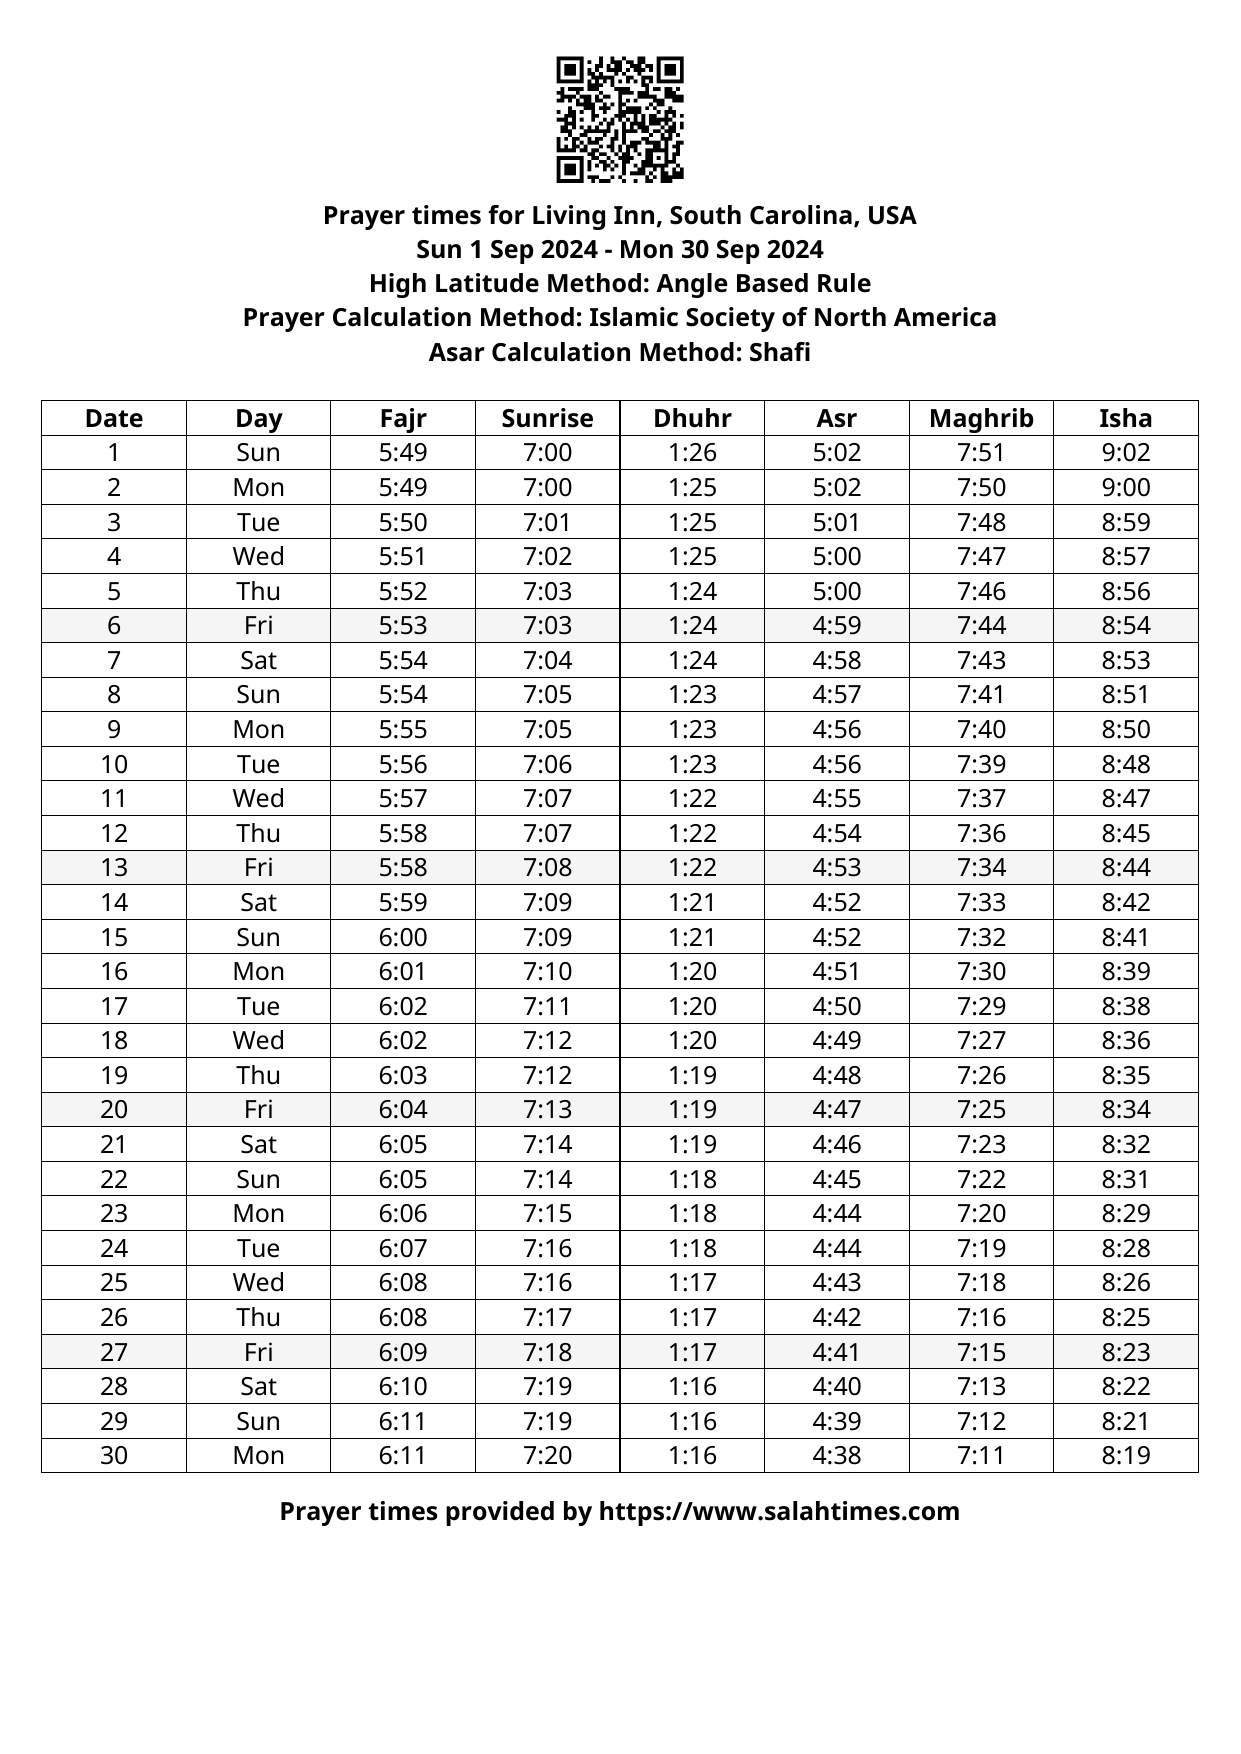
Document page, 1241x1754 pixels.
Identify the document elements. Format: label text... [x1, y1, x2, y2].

table_cell 12 [42, 816, 186, 849]
table_cell Tue [187, 747, 330, 780]
table_cell 4:47 [765, 1093, 909, 1126]
table_cell 1:22 [621, 781, 764, 815]
table_cell 6:00 [331, 920, 475, 953]
table_cell 1:21 [621, 885, 764, 919]
table_cell 7:19 [910, 1231, 1053, 1264]
table_cell 1:19 [621, 1093, 764, 1126]
table_cell 1:24 [621, 609, 764, 642]
table_cell 5:58 [331, 816, 475, 849]
table_cell 7:19 [476, 1369, 619, 1403]
table_cell 8:45 [1054, 816, 1198, 849]
table_cell 20 [42, 1093, 186, 1126]
table_cell 6:08 [331, 1300, 475, 1334]
table_cell 5:50 [331, 505, 475, 538]
table_cell 21 [42, 1127, 186, 1161]
table_cell 7:33 [910, 885, 1053, 919]
table_cell Wed [187, 539, 330, 573]
table_cell 5:53 [331, 609, 475, 642]
table_cell 7:02 [476, 539, 619, 573]
table_cell 6:09 [331, 1335, 475, 1368]
table_cell 4:52 [765, 920, 909, 953]
table_cell 7:26 [910, 1058, 1053, 1092]
table_cell 5 [42, 574, 186, 607]
table_cell 7:12 [910, 1404, 1053, 1437]
table_cell Fri [187, 1093, 330, 1126]
table_cell 8:57 [1054, 539, 1198, 573]
table_cell 1:20 [621, 954, 764, 988]
table_cell 7:17 [476, 1300, 619, 1334]
table_cell 6:11 [331, 1439, 475, 1472]
table_cell 4:48 [765, 1058, 909, 1092]
table_cell 4:56 [765, 712, 909, 746]
table_cell 5:54 [331, 678, 475, 711]
table_header Day [187, 401, 330, 434]
table_cell 4:43 [765, 1266, 909, 1299]
table_cell 7:07 [476, 781, 619, 815]
table_cell 7 [42, 643, 186, 677]
table_cell 5:51 [331, 539, 475, 573]
table_cell Sun [187, 678, 330, 711]
text Prayer times provided by https://www.salahtimes.com [42, 1494, 1198, 1528]
table_cell 7:36 [910, 816, 1053, 849]
table_cell 1:24 [621, 574, 764, 607]
table_cell 5:02 [765, 436, 909, 469]
table_cell 6:11 [331, 1404, 475, 1437]
table_cell 7:51 [910, 436, 1053, 469]
table_cell 4:42 [765, 1300, 909, 1334]
table_cell 6 [42, 609, 186, 642]
table_cell 15 [42, 920, 186, 953]
table_cell 7:10 [476, 954, 619, 988]
table_cell 24 [42, 1231, 186, 1264]
table_cell 2 [42, 470, 186, 504]
table_cell 4:44 [765, 1231, 909, 1264]
table_cell 7:15 [910, 1335, 1053, 1368]
table_cell 13 [42, 851, 186, 884]
table_cell 4:58 [765, 643, 909, 677]
table_cell 7:04 [476, 643, 619, 677]
table_cell 7:27 [910, 1024, 1053, 1057]
table_cell 7:23 [910, 1127, 1053, 1161]
table_cell 17 [42, 989, 186, 1022]
table_cell 7:20 [910, 1196, 1053, 1230]
table_cell 1:16 [621, 1439, 764, 1472]
table_cell 26 [42, 1300, 186, 1334]
table_cell 7:01 [476, 505, 619, 538]
table_cell 6:05 [331, 1162, 475, 1195]
table_cell 7:18 [910, 1266, 1053, 1299]
table_cell 8:22 [1054, 1369, 1198, 1403]
table_cell 4:56 [765, 747, 909, 780]
table_cell 1:19 [621, 1127, 764, 1161]
table_cell 1:23 [621, 678, 764, 711]
table_cell 7:43 [910, 643, 1053, 677]
table_cell 1:20 [621, 989, 764, 1022]
table_cell 4:51 [765, 954, 909, 988]
table_cell 7:05 [476, 712, 619, 746]
table_cell 8:29 [1054, 1196, 1198, 1230]
table_cell 7:14 [476, 1162, 619, 1195]
table_cell Fri [187, 609, 330, 642]
table_cell 4:49 [765, 1024, 909, 1057]
picture [542, 41, 699, 198]
table_cell Sun [187, 1162, 330, 1195]
table_cell 8:44 [1054, 851, 1198, 884]
table_cell 1:25 [621, 539, 764, 573]
table_cell 4:57 [765, 678, 909, 711]
table_cell Tue [187, 989, 330, 1022]
table_header Dhuhr [621, 401, 764, 434]
table_cell 7:46 [910, 574, 1053, 607]
table_cell Fri [187, 1335, 330, 1368]
table_cell 10 [42, 747, 186, 780]
table_cell 28 [42, 1369, 186, 1403]
table_cell 6:03 [331, 1058, 475, 1092]
table_cell Tue [187, 1231, 330, 1264]
table_cell 4:55 [765, 781, 909, 815]
table_cell 7:09 [476, 885, 619, 919]
table_cell 8:28 [1054, 1231, 1198, 1264]
table_cell 1:20 [621, 1024, 764, 1057]
table_cell 8:39 [1054, 954, 1198, 988]
table_cell 7:19 [476, 1404, 619, 1437]
table_cell 1:17 [621, 1300, 764, 1334]
table_cell 7:25 [910, 1093, 1053, 1126]
text Asar Calculation Method: Shafi [42, 334, 1198, 368]
table_cell Thu [187, 1058, 330, 1092]
table_cell 14 [42, 885, 186, 919]
table_cell 1:26 [621, 436, 764, 469]
table_cell 4:39 [765, 1404, 909, 1437]
table_cell 5:01 [765, 505, 909, 538]
table_cell 1:22 [621, 851, 764, 884]
table_cell 7:12 [476, 1058, 619, 1092]
table_cell 1:21 [621, 920, 764, 953]
table_cell 7:29 [910, 989, 1053, 1022]
table_cell 7:03 [476, 609, 619, 642]
table_cell 23 [42, 1196, 186, 1230]
table_cell 25 [42, 1266, 186, 1299]
table_cell 7:41 [910, 678, 1053, 711]
table_cell 8:41 [1054, 920, 1198, 953]
table_cell 5:59 [331, 885, 475, 919]
text Prayer times for Living Inn, South Carolina, USA [42, 198, 1198, 232]
table_cell 19 [42, 1058, 186, 1092]
table_header Maghrib [910, 401, 1053, 434]
table_cell 6:04 [331, 1093, 475, 1126]
table_cell Tue [187, 505, 330, 538]
table_cell 8:32 [1054, 1127, 1198, 1161]
table_header Date [42, 401, 186, 434]
table_cell 1:16 [621, 1369, 764, 1403]
table_cell 7:22 [910, 1162, 1053, 1195]
table_cell 22 [42, 1162, 186, 1195]
table_cell 8:53 [1054, 643, 1198, 677]
table_cell 16 [42, 954, 186, 988]
table_cell 4:41 [765, 1335, 909, 1368]
table_cell 7:03 [476, 574, 619, 607]
table_cell 8:36 [1054, 1024, 1198, 1057]
table_cell 7:13 [910, 1369, 1053, 1403]
table_cell 6:02 [331, 989, 475, 1022]
table_cell Sat [187, 1127, 330, 1161]
table_cell 4:53 [765, 851, 909, 884]
table_cell Sun [187, 1404, 330, 1437]
table_cell 6:08 [331, 1266, 475, 1299]
table_cell Sat [187, 643, 330, 677]
table_cell 27 [42, 1335, 186, 1368]
table_cell 1:17 [621, 1335, 764, 1368]
table_cell 29 [42, 1404, 186, 1437]
table_cell 6:05 [331, 1127, 475, 1161]
table_cell 8 [42, 678, 186, 711]
table_cell Thu [187, 1300, 330, 1334]
table_cell Mon [187, 1196, 330, 1230]
table_cell 1:23 [621, 747, 764, 780]
table_cell 5:02 [765, 470, 909, 504]
table_cell 7:16 [476, 1266, 619, 1299]
table_cell Thu [187, 816, 330, 849]
table_cell 4:38 [765, 1439, 909, 1472]
table_cell 4:50 [765, 989, 909, 1022]
table_header Isha [1054, 401, 1198, 434]
table_cell 6:01 [331, 954, 475, 988]
table_cell 5:56 [331, 747, 475, 780]
text Sun 1 Sep 2024 - Mon 30 Sep 2024 [42, 232, 1198, 266]
table_cell 7:00 [476, 470, 619, 504]
table_cell 1:18 [621, 1231, 764, 1264]
table_cell 1 [42, 436, 186, 469]
table_cell 8:26 [1054, 1266, 1198, 1299]
table_cell 7:16 [910, 1300, 1053, 1334]
table_cell 5:00 [765, 539, 909, 573]
table_cell 6:06 [331, 1196, 475, 1230]
table_cell 8:38 [1054, 989, 1198, 1022]
table_cell 7:00 [476, 436, 619, 469]
table_cell 7:13 [476, 1093, 619, 1126]
table_cell 6:10 [331, 1369, 475, 1403]
table_cell 8:19 [1054, 1439, 1198, 1472]
table_cell 7:05 [476, 678, 619, 711]
table_cell 7:47 [910, 539, 1053, 573]
table_header Fajr [331, 401, 475, 434]
table_cell 7:37 [910, 781, 1053, 815]
table_cell Fri [187, 851, 330, 884]
table_cell 8:35 [1054, 1058, 1198, 1092]
table_cell Wed [187, 781, 330, 815]
table_cell 4:54 [765, 816, 909, 849]
text Prayer Calculation Method: Islamic Society of North America [42, 300, 1198, 334]
table_cell 7:40 [910, 712, 1053, 746]
table_cell 9:02 [1054, 436, 1198, 469]
table_cell 4:59 [765, 609, 909, 642]
table_cell 5:00 [765, 574, 909, 607]
table_cell Wed [187, 1266, 330, 1299]
table_cell Wed [187, 1024, 330, 1057]
table_cell 7:50 [910, 470, 1053, 504]
table_cell 4:40 [765, 1369, 909, 1403]
table_cell Mon [187, 470, 330, 504]
table_cell 7:15 [476, 1196, 619, 1230]
table_cell 1:19 [621, 1058, 764, 1092]
table_cell 8:54 [1054, 609, 1198, 642]
table_cell 5:52 [331, 574, 475, 607]
table_cell 7:12 [476, 1024, 619, 1057]
table_cell 1:18 [621, 1196, 764, 1230]
table_cell 8:25 [1054, 1300, 1198, 1334]
table_cell 1:25 [621, 470, 764, 504]
table_cell Sun [187, 920, 330, 953]
table_cell 30 [42, 1439, 186, 1472]
table_cell 1:17 [621, 1266, 764, 1299]
table_cell 6:02 [331, 1024, 475, 1057]
table_cell 9:00 [1054, 470, 1198, 504]
table_cell 11 [42, 781, 186, 815]
table_cell 1:16 [621, 1404, 764, 1437]
table_cell 1:23 [621, 712, 764, 746]
text High Latitude Method: Angle Based Rule [42, 266, 1198, 300]
table_cell 5:58 [331, 851, 475, 884]
table_cell 7:14 [476, 1127, 619, 1161]
table_cell 7:18 [476, 1335, 619, 1368]
table_cell 8:31 [1054, 1162, 1198, 1195]
table_cell 3 [42, 505, 186, 538]
table_cell 8:34 [1054, 1093, 1198, 1126]
table_cell 7:06 [476, 747, 619, 780]
table_cell 7:39 [910, 747, 1053, 780]
table_cell 8:42 [1054, 885, 1198, 919]
table_cell 7:11 [910, 1439, 1053, 1472]
table_cell 5:49 [331, 436, 475, 469]
table_cell Mon [187, 954, 330, 988]
table_cell 7:48 [910, 505, 1053, 538]
table_cell 4:45 [765, 1162, 909, 1195]
table_cell 8:21 [1054, 1404, 1198, 1437]
table_cell 9 [42, 712, 186, 746]
table_cell 7:20 [476, 1439, 619, 1472]
table_cell 5:54 [331, 643, 475, 677]
table_cell Sun [187, 436, 330, 469]
table_cell 8:59 [1054, 505, 1198, 538]
table_cell 8:50 [1054, 712, 1198, 746]
table_cell 7:11 [476, 989, 619, 1022]
table_cell 1:24 [621, 643, 764, 677]
table_cell 8:51 [1054, 678, 1198, 711]
table_cell 5:55 [331, 712, 475, 746]
table_cell 7:32 [910, 920, 1053, 953]
table_cell 8:47 [1054, 781, 1198, 815]
table_cell 18 [42, 1024, 186, 1057]
table_cell Sat [187, 885, 330, 919]
table_cell 8:56 [1054, 574, 1198, 607]
table_cell Thu [187, 574, 330, 607]
table_cell 4:52 [765, 885, 909, 919]
table_cell 8:23 [1054, 1335, 1198, 1368]
table_header Sunrise [476, 401, 619, 434]
table_cell 6:07 [331, 1231, 475, 1264]
table_cell 7:07 [476, 816, 619, 849]
table_cell 5:49 [331, 470, 475, 504]
table_cell 1:25 [621, 505, 764, 538]
table_cell Sat [187, 1369, 330, 1403]
table_cell Mon [187, 1439, 330, 1472]
table_cell 7:08 [476, 851, 619, 884]
table_cell 4:44 [765, 1196, 909, 1230]
table_cell 5:57 [331, 781, 475, 815]
table_cell Mon [187, 712, 330, 746]
table_header Asr [765, 401, 909, 434]
table_cell 8:48 [1054, 747, 1198, 780]
table_cell 7:34 [910, 851, 1053, 884]
table_cell 7:16 [476, 1231, 619, 1264]
table_cell 1:22 [621, 816, 764, 849]
table_cell 7:09 [476, 920, 619, 953]
table_cell 7:44 [910, 609, 1053, 642]
table_cell 7:30 [910, 954, 1053, 988]
table_cell 1:18 [621, 1162, 764, 1195]
table_cell 4:46 [765, 1127, 909, 1161]
table_cell 4 [42, 539, 186, 573]
